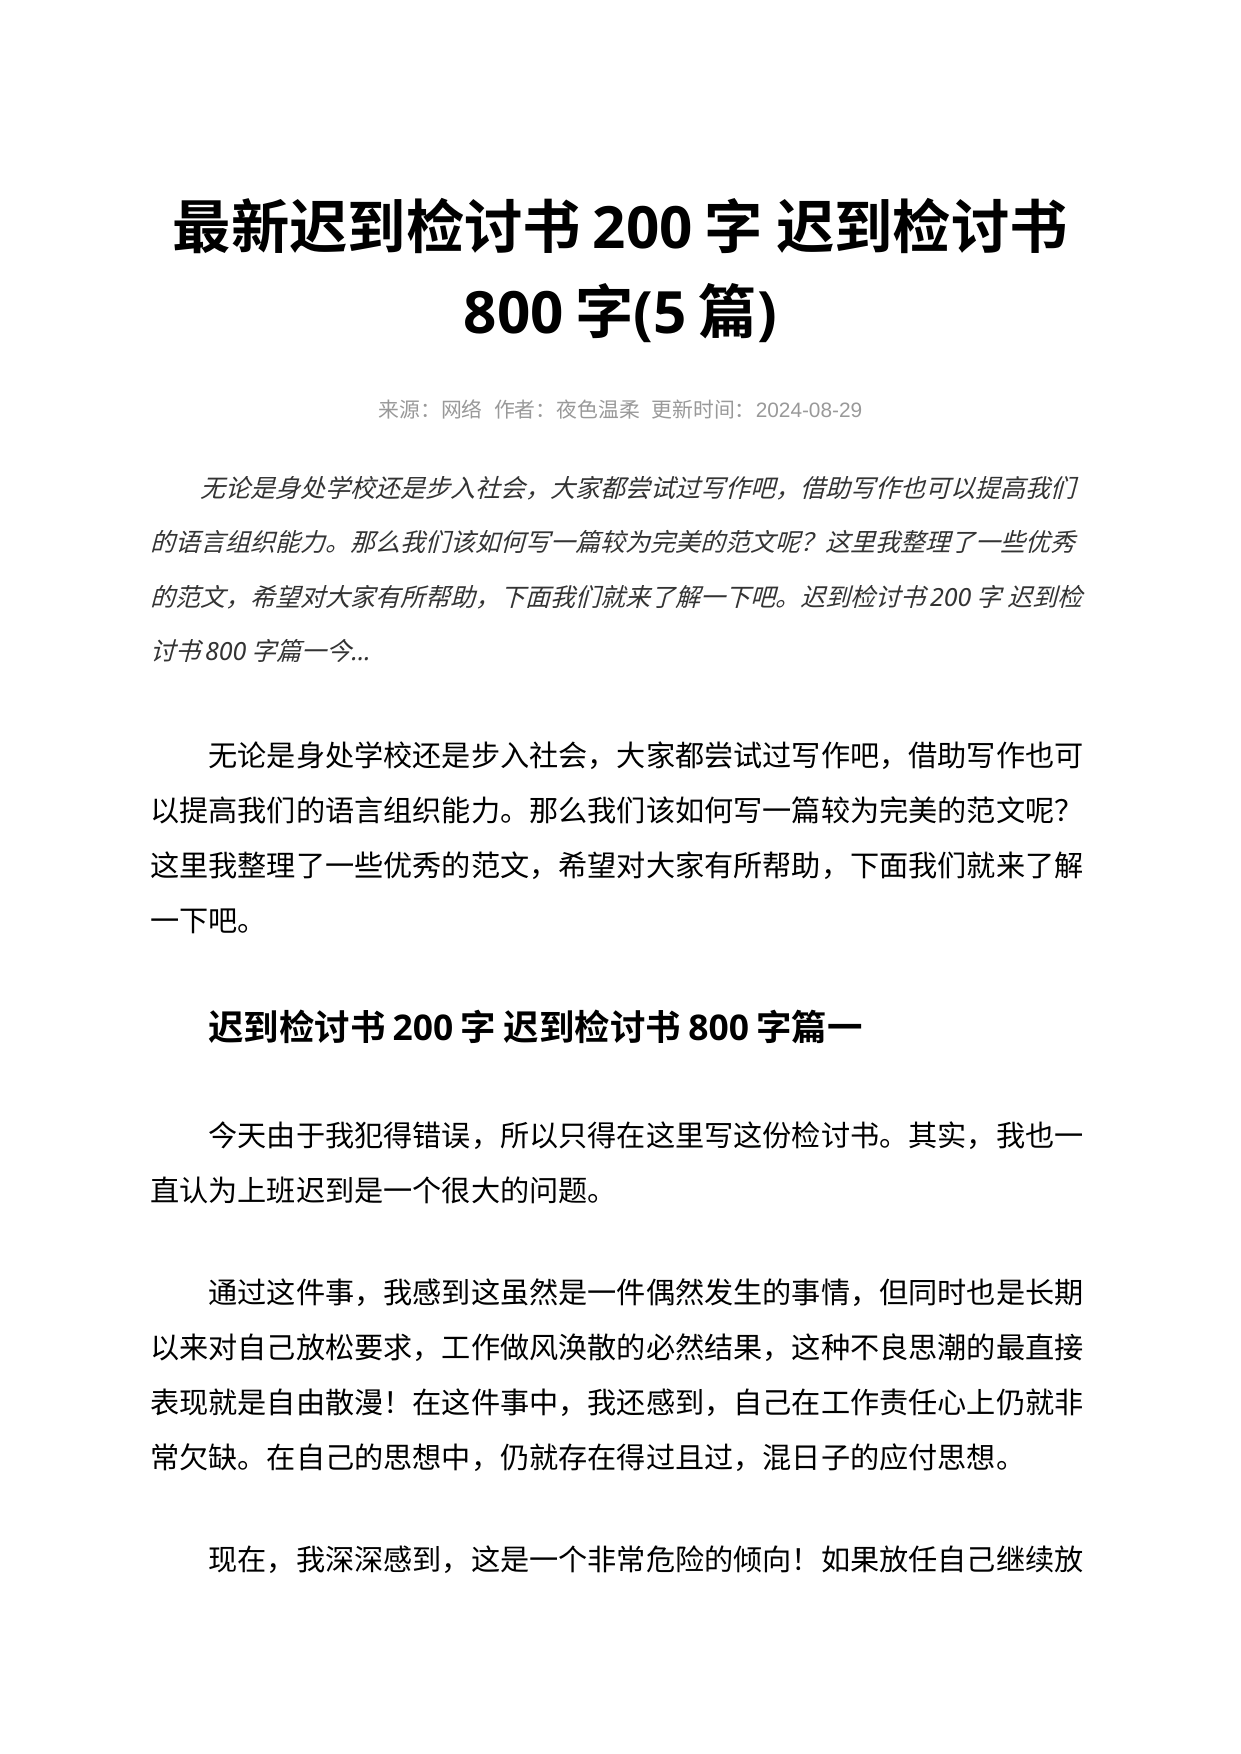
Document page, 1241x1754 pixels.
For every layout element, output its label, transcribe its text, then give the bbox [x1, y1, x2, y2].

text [150, 1536, 1090, 1578]
text 无论是身处学校还是步入社会，大家都尝试过写作吧，借助写作也可以提高我们的语言组织能力。那么我们该如何写一篇较为完美的范文呢？这里我整理了一些优秀的范文，希望对大家有所帮助，下面我们就来了解一下吧。 [150, 733, 1090, 940]
text 通过这件事，我感到这虽然是一件偶然发生的事情，但同时也是长期以来对自己放松要求，工作做风涣散的必然结果，这种不良思潮的最直接表现就是自由散漫！在这件事中，我还感到，自己在工作责任心上仍就非常欠缺。在自己的思想中，仍就存在得过且过，混日子的应付思想。 [150, 1269, 1090, 1477]
text 来源：网络 作者：夜色温柔 更新时间：2024-08-29 [150, 398, 1090, 422]
text 今天由于我犯得错误，所以只得在这里写这份检讨书。其实，我也一直认为上班迟到是一个很大的问题。 [150, 1113, 1090, 1210]
text 迟到检讨书200字 迟到检讨书800字篇一 [150, 999, 1090, 1051]
subtitle 最新迟到检讨书200字 迟到检讨书800字(5篇) [150, 181, 1090, 351]
text 无论是身处学校还是步入社会，大家都尝试过写作吧，借助写作也可以提高我们的语言组织能力。那么我们该如何写一篇较为完美的范文呢？这里我整理了一些优秀的范文，希望对大家有所帮助，下面我们就来了解一下吧。迟到检讨书200字 迟到检讨书800字篇一今... [150, 468, 1090, 668]
